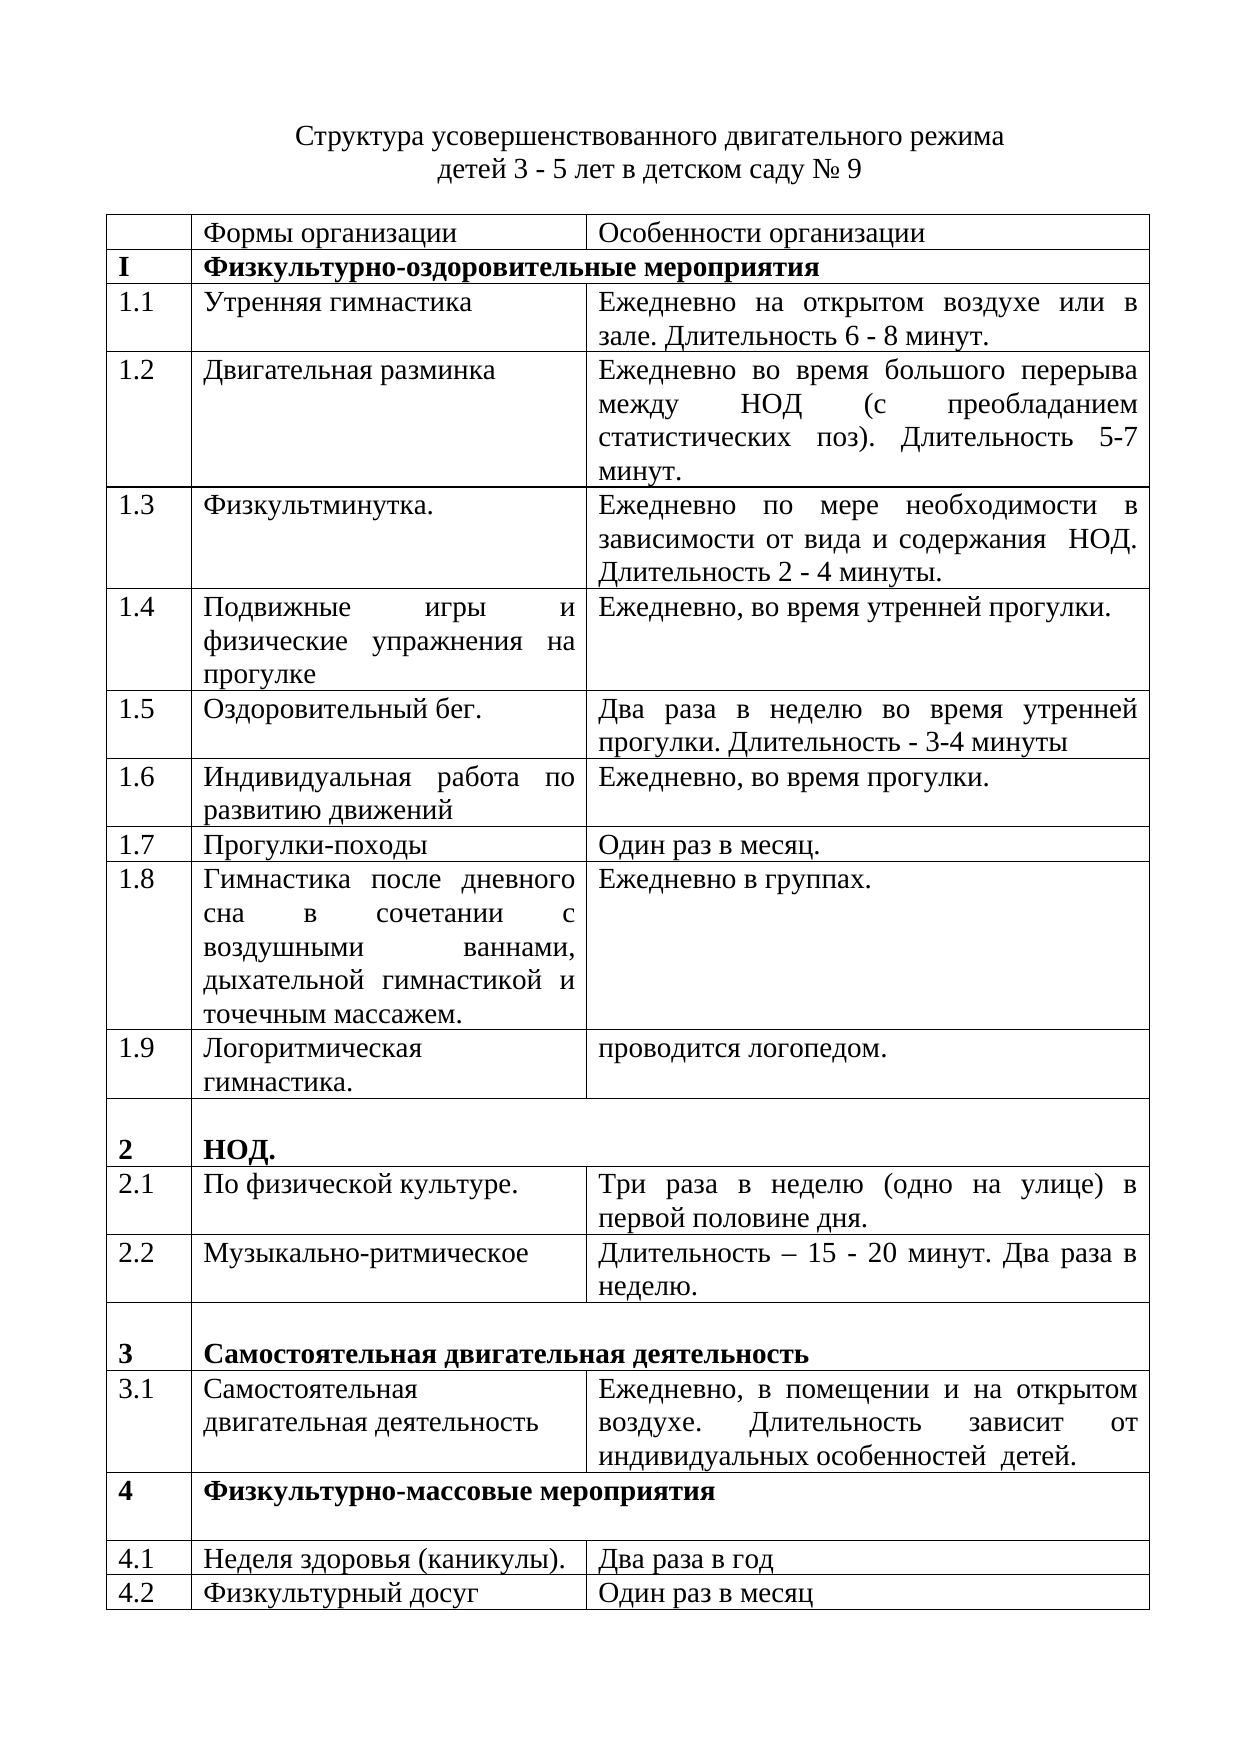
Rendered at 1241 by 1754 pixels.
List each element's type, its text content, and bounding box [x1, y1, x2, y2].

table_cell Неделя здоровья (каникулы). [192, 1541, 586, 1574]
table_cell Индивидуальная работа по развитию движений [192, 759, 586, 826]
table_cell Музыкально-ритмическое [192, 1235, 586, 1302]
table_cell Оздоровительный бег. [192, 691, 586, 758]
table_cell Ежедневно во время большого перерыва между НОД (с преобладанием статистических поз). Длительность 5-7 минут. [587, 352, 1149, 486]
table_cell 2 [107, 1099, 191, 1166]
table_header Особенности организации [587, 215, 1149, 248]
table_cell 4 [107, 1473, 191, 1540]
table_cell Самостоятельная двигательная деятельность [192, 1371, 586, 1472]
table_cell 1.4 [107, 589, 191, 690]
table_cell Два раза в неделю во время утренней прогулки. Длительность - 3-4 минуты [587, 691, 1149, 758]
table_cell Один раз в месяц [587, 1575, 1149, 1609]
table_cell 4.1 [107, 1541, 191, 1574]
table_cell По физической культуре. [192, 1167, 586, 1234]
table_header [107, 215, 191, 248]
table_cell проводится логопедом. [587, 1030, 1149, 1097]
table_cell Физкультминутка. [192, 488, 586, 588]
table_cell Два раза в год [587, 1541, 1149, 1574]
subtitle Структура усовершенствованного двигательного режима [118, 118, 1181, 152]
table_cell 1.2 [107, 352, 191, 486]
table_cell Ежедневно, во время утренней прогулки. [587, 589, 1149, 690]
table_cell 2.2 [107, 1235, 191, 1302]
table_cell 1.7 [107, 827, 191, 861]
table_cell 1.8 [107, 862, 191, 1029]
table_cell 1.5 [107, 691, 191, 758]
table_cell Самостоятельная двигательная деятельность [192, 1303, 1149, 1370]
table_cell 3 [107, 1303, 191, 1370]
table_cell Гимнастика после дневного сна в сочетании с воздушными ваннами, дыхательной гимнастикой и точечным массажем. [192, 862, 586, 1029]
table_cell 3.1 [107, 1371, 191, 1472]
table_cell 4.2 [107, 1575, 191, 1609]
table_cell Ежедневно, в помещении и на открытом воздухе. Длительность зависит от индивидуальных особенностей детей. [587, 1371, 1149, 1472]
table_cell Ежедневно в группах. [587, 862, 1149, 1029]
table_cell 1.6 [107, 759, 191, 826]
table_cell I [107, 250, 191, 283]
table_cell 1.1 [107, 284, 191, 351]
table_header Формы организации [192, 215, 586, 248]
table_cell 2.1 [107, 1167, 191, 1234]
table_cell 1.9 [107, 1030, 191, 1097]
table_cell Один раз в месяц. [587, 827, 1149, 861]
table_cell Двигательная разминка [192, 352, 586, 486]
table_cell Физкультурно-оздоровительные мероприятия [192, 250, 1149, 283]
table_cell Утренняя гимнастика [192, 284, 586, 351]
table_cell Длительность – 15 - 20 минут. Два раза в неделю. [587, 1235, 1149, 1302]
table_cell Физкультурно-массовые мероприятия [192, 1473, 1149, 1540]
table_cell Физкультурный досуг [192, 1575, 586, 1609]
table_cell Три раза в неделю (одно на улице) в первой половине дня. [587, 1167, 1149, 1234]
table_cell НОД. [192, 1099, 1149, 1166]
table_cell Ежедневно на открытом воздухе или в зале. Длительность 6 - 8 минут. [587, 284, 1149, 351]
table_cell Ежедневно по мере необходимости в зависимости от вида и содержания НОД. Длительность 2 - 4 минуты. [587, 488, 1149, 588]
subtitle детей 3 - 5 лет в детском саду № 9 [118, 152, 1181, 185]
table_cell Подвижные игры и физические упражнения на прогулке [192, 589, 586, 690]
table_cell Логоритмическая гимнастика. [192, 1030, 586, 1097]
table_cell Ежедневно, во время прогулки. [587, 759, 1149, 826]
table_cell 1.3 [107, 488, 191, 588]
table_cell Прогулки-походы [192, 827, 586, 861]
